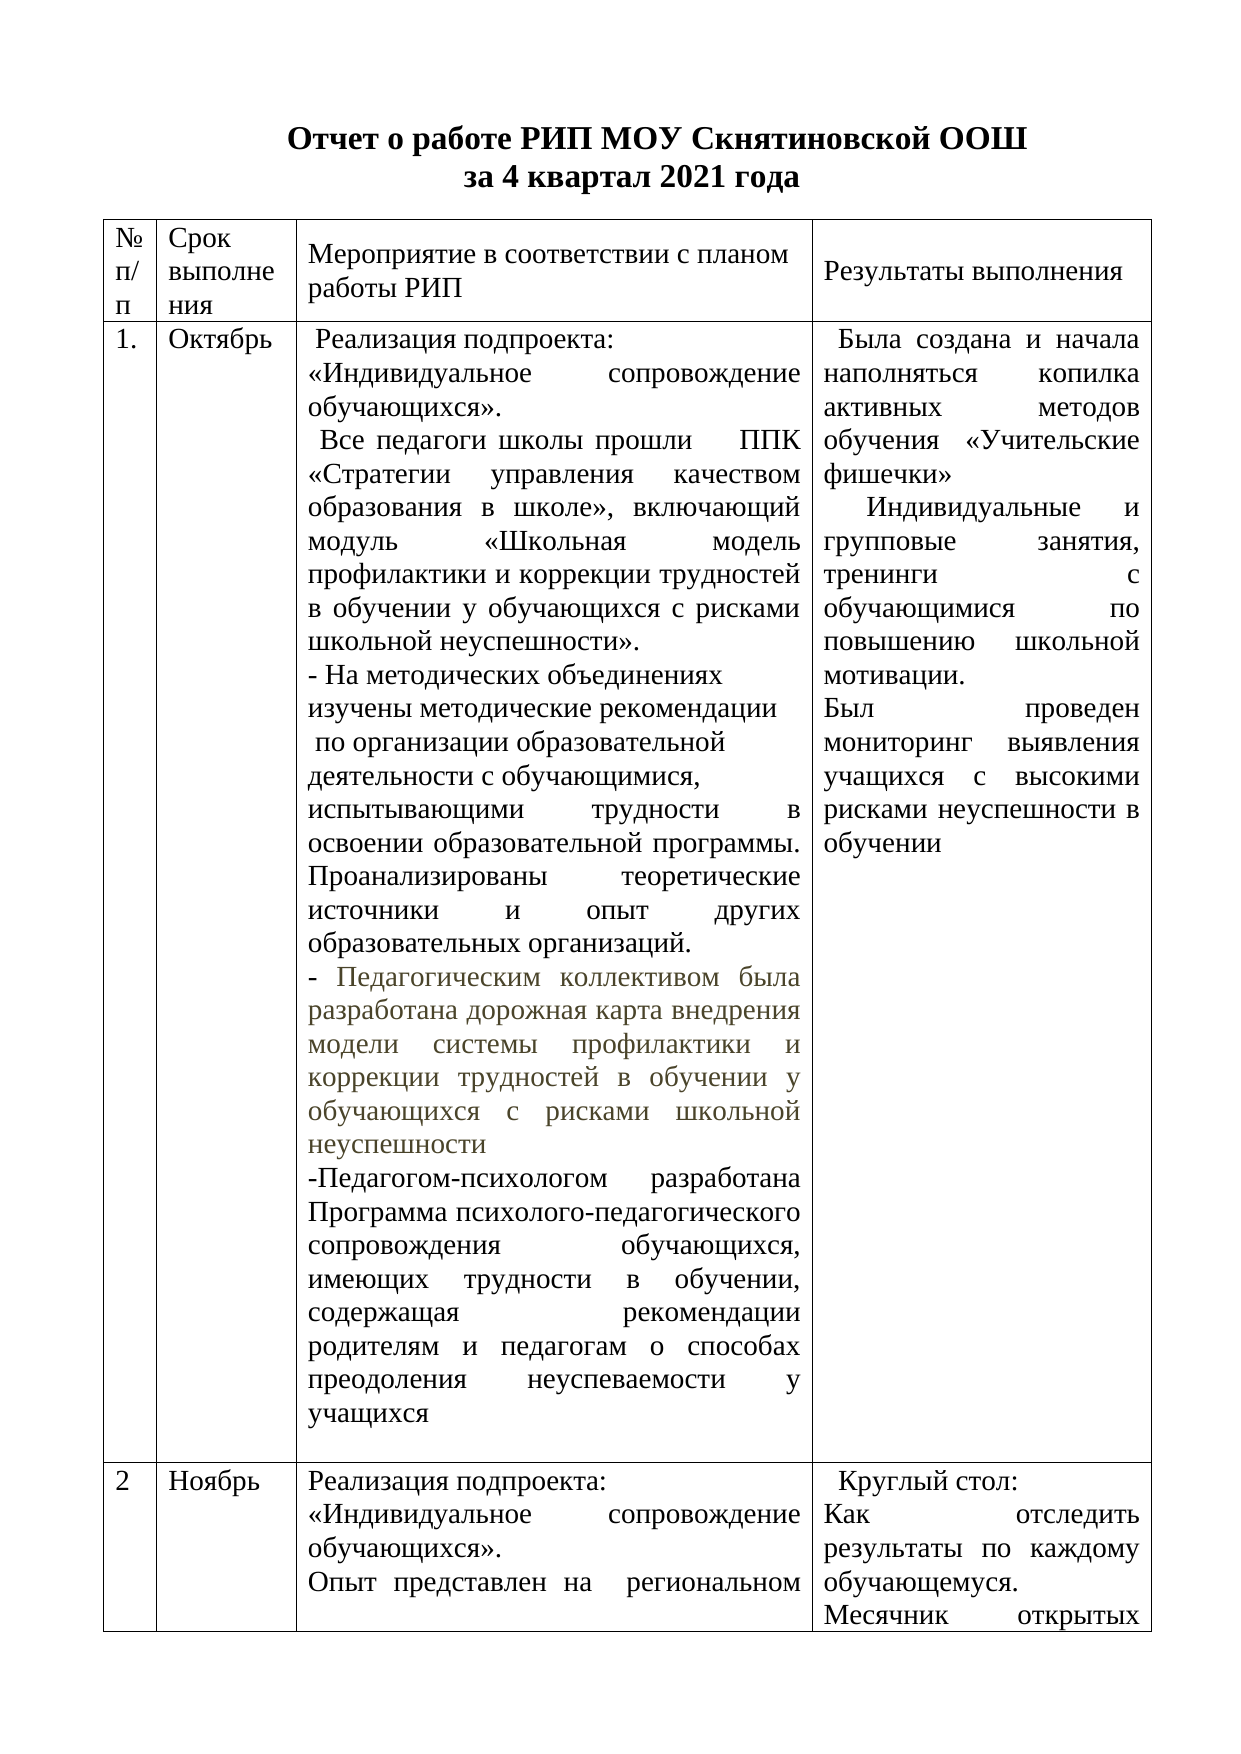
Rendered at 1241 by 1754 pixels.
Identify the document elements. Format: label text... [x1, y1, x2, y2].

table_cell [297, 1463, 812, 1631]
table_cell Реализация подпроекта: «Индивидуальное сопровождение обучающихся». Все педагоги школы прошли ППК «Стратегии управления качеством образования в школе», включающий модуль «Школьная модель профилактики и коррекции трудностей в обучении у обучающихся с рисками школьной неуспешности». - На методических объединениях изучены методические рекомендации по организации образовательной деятельности с обучающимися, испытывающими трудности в освоении образовательной программы. Проанализированы теоретические источники и опыт других образовательных организаций. - Педагогическим коллективом была разработана дорожная карта внедрения модели системы профилактики и коррекции трудностей в обучении у обучающихся с рисками школьной неуспешности -Педагогом-психологом разработана Программа психолого-педагогического сопровождения обучающихся, имеющих трудности в обучении, содержащая рекомендации родителям и педагогам о способах преодоления неуспеваемости у учащихся [297, 322, 812, 1462]
table_cell 1. [104, 322, 156, 1462]
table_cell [813, 1463, 1151, 1631]
table_cell 2 [104, 1463, 156, 1631]
table_header № п/п [104, 220, 156, 321]
table_header Результаты выполнения [813, 220, 1151, 321]
text Отчет о работе РИП МОУ Скнятиновской ООШ за 4 квартал 2021 года [103, 118, 1152, 195]
table_header Мероприятие в соответствии с планом работы РИП [297, 220, 812, 321]
table_cell Октябрь [157, 322, 296, 1462]
table_cell Была создана и начала наполняться копилка активных методов обучения «Учительские фишечки» Индивидуальные и групповые занятия, тренинги с обучающимися по повышению школьной мотивации. Был проведен мониторинг выявления учащихся с высокими рисками неуспешности в обучении [813, 322, 1151, 1462]
table_header Срок выполнения [157, 220, 296, 321]
table_cell Ноябрь [157, 1463, 296, 1631]
